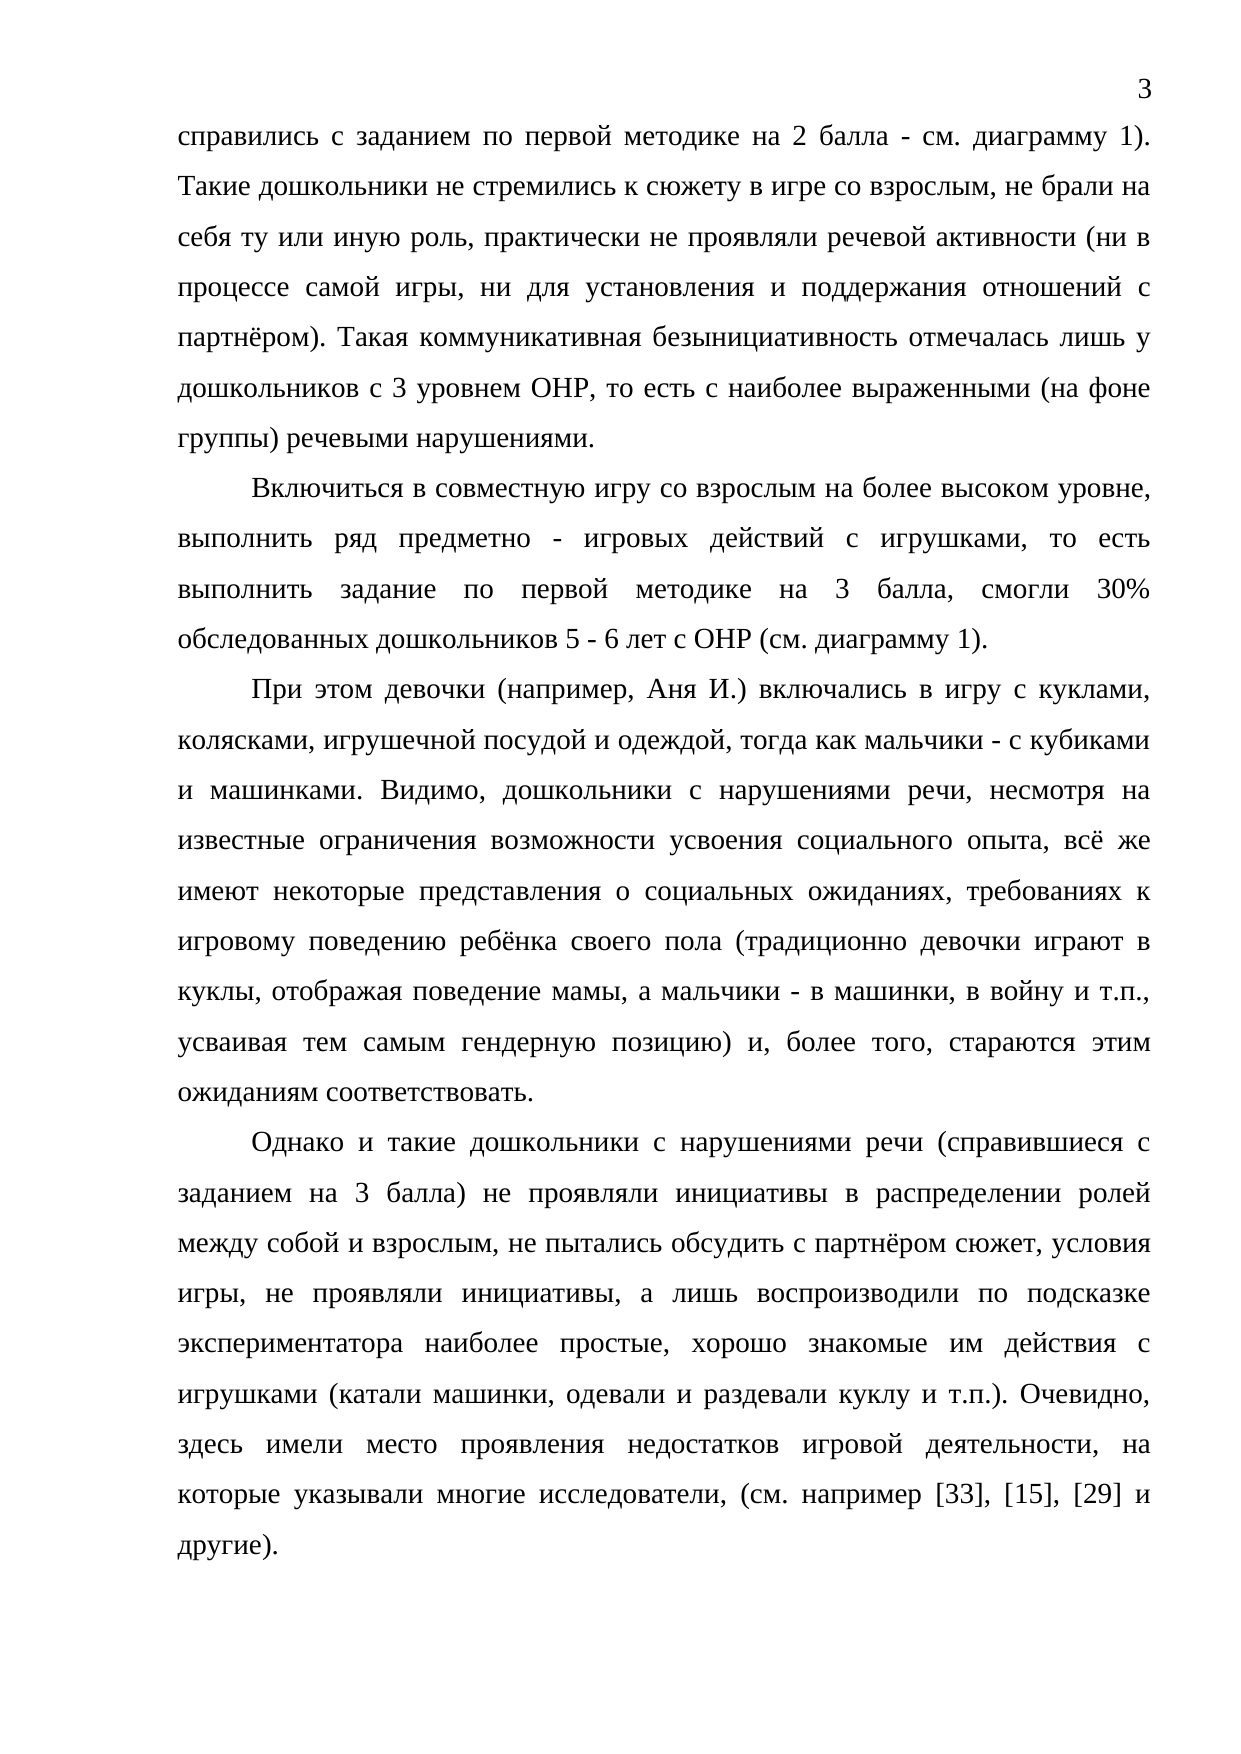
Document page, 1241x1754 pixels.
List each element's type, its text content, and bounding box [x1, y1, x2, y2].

text Однако и такие дошкольники с нарушениями речи (справившиеся с заданием на 3 балла) не проявляли инициативы в распределении ролей между собой и взрослым, не пытались обсудить с партнёром сюжет, условия игры, не проявляли инициативы, а лишь воспроизводили по подсказке экспериментатора наиболее простые, хорошо знакомые им действия с игрушками (катали машинки, одевали и раздевали куклу и т.п.). Очевидно, здесь имели место проявления недостатков игровой деятельности, на которые указывали многие исследователи, (см. например [33], [15], [29] и другие). [177, 1124, 1152, 1560]
text Включиться в совместную игру со взрослым на более высоком уровне, выполнить ряд предметно - игровых действий с игрушками, то есть выполнить задание по первой методике на 3 балла, смогли 30% обследованных дошкольников 5 - 6 лет с ОНР (см. диаграмму 1). [177, 470, 1152, 655]
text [177, 118, 1152, 453]
text При этом девочки (например, Аня И.) включались в игру с куклами, колясками, игрушечной посудой и одеждой, тогда как мальчики - с кубиками и машинками. Видимо, дошкольники с нарушениями речи, несмотря на известные ограничения возможности усвоения социального опыта, всё же имеют некоторые представления о социальных ожиданиях, требованиях к игровому поведению ребёнка своего пола (традиционно девочки играют в куклы, отображая поведение мамы, а мальчики - в машинки, в войну и т.п., усваивая тем самым гендерную позицию) и, более того, стараются этим ожиданиям соответствовать. [177, 672, 1152, 1108]
